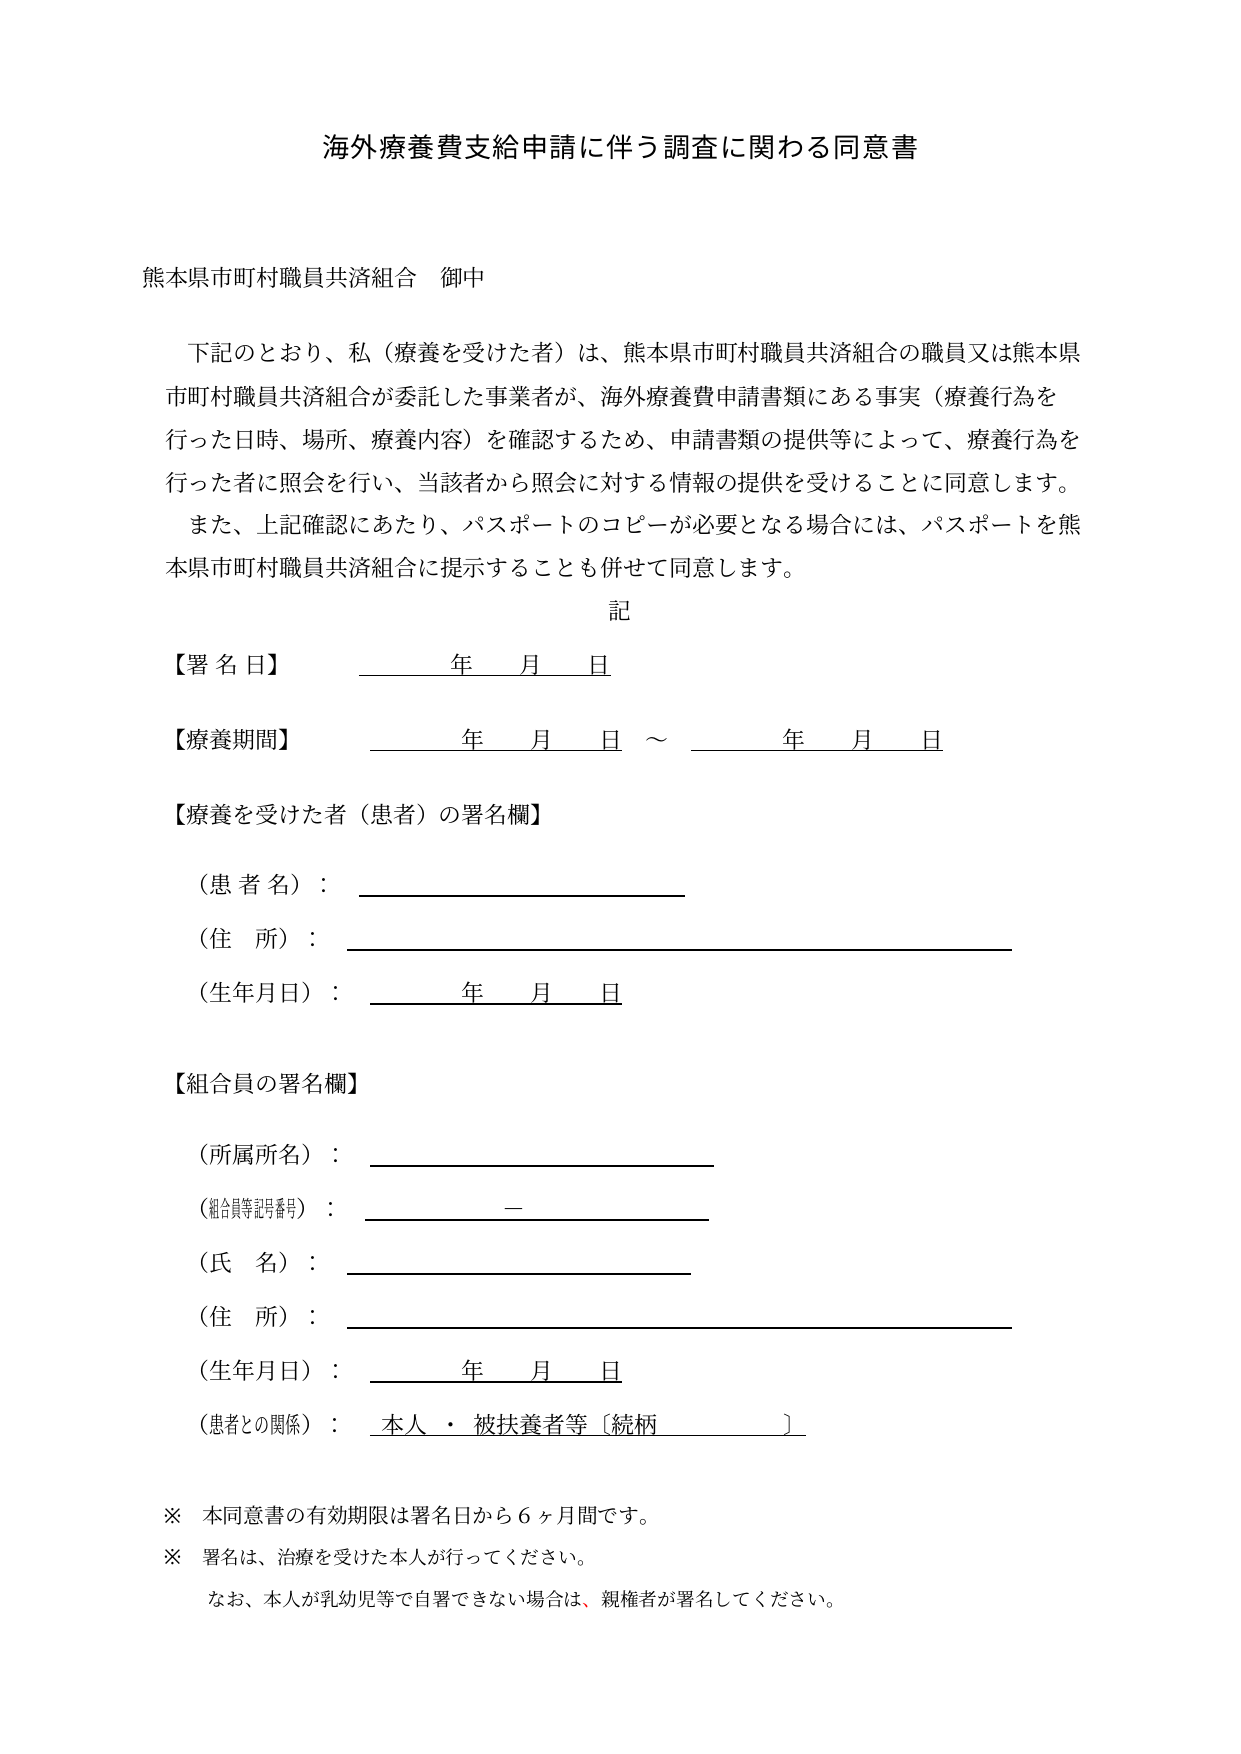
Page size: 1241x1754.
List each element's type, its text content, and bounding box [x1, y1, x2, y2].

text （生年月日）： 年 月 日 [164, 1351, 1098, 1388]
text なお、本人が乳幼児等で自署できない場合は、親権者が署名してください。 [207, 1580, 1098, 1617]
text 【署名日】 年 月 日 [164, 644, 1098, 682]
text 【組合員の署名欄】 [164, 1064, 1098, 1102]
text また、上記確認にあたり、パスポートのコピーが必要となる場合には、パスポートを熊本県市町村職員共済組合に提示することも併せて同意します。 [142, 505, 1098, 586]
text （組合員等記号番号）： － [164, 1189, 1098, 1226]
text （所属所名）： [164, 1135, 1098, 1172]
text （患者との関係）： 本人 ・ 被扶養者等〔続柄 〕 [164, 1404, 1098, 1442]
text （生年月日）： 年 月 日 [164, 973, 1098, 1010]
text 【療養を受けた者（患者）の署名欄】 [164, 794, 1098, 832]
text （患者名）： [164, 865, 1098, 902]
text ※ 署名は、治療を受けた本人が行ってください。 [164, 1538, 1098, 1575]
subtitle 記 [142, 591, 1098, 628]
text ※ 本同意書の有効期限は署名日から６ヶ月間です。 [164, 1496, 1098, 1533]
text 【療養期間】 年 月 日 ～ 年 月 日 [164, 719, 1098, 757]
text 下記のとおり、私（療養を受けた者）は、熊本県市町村職員共済組合の職員又は熊本県市町村職員共済組合が委託した事業者が、海外療養費申請書類にある事実（療養行為を行った日時、場所、療養内容）を確認するため、申請書類の提供等によって、療養行為を行った者に照会を行い、当該者から照会に対する情報の提供を受けることに同意します。 [142, 333, 1098, 500]
text 熊本県市町村職員共済組合 御中 [142, 258, 1098, 296]
text （氏名）： [164, 1243, 1098, 1280]
text （住所）： [164, 1297, 1098, 1334]
text （住所）： [164, 919, 1098, 956]
text 海外療養費支給申請に伴う調査に関わる同意書 [142, 108, 1098, 183]
